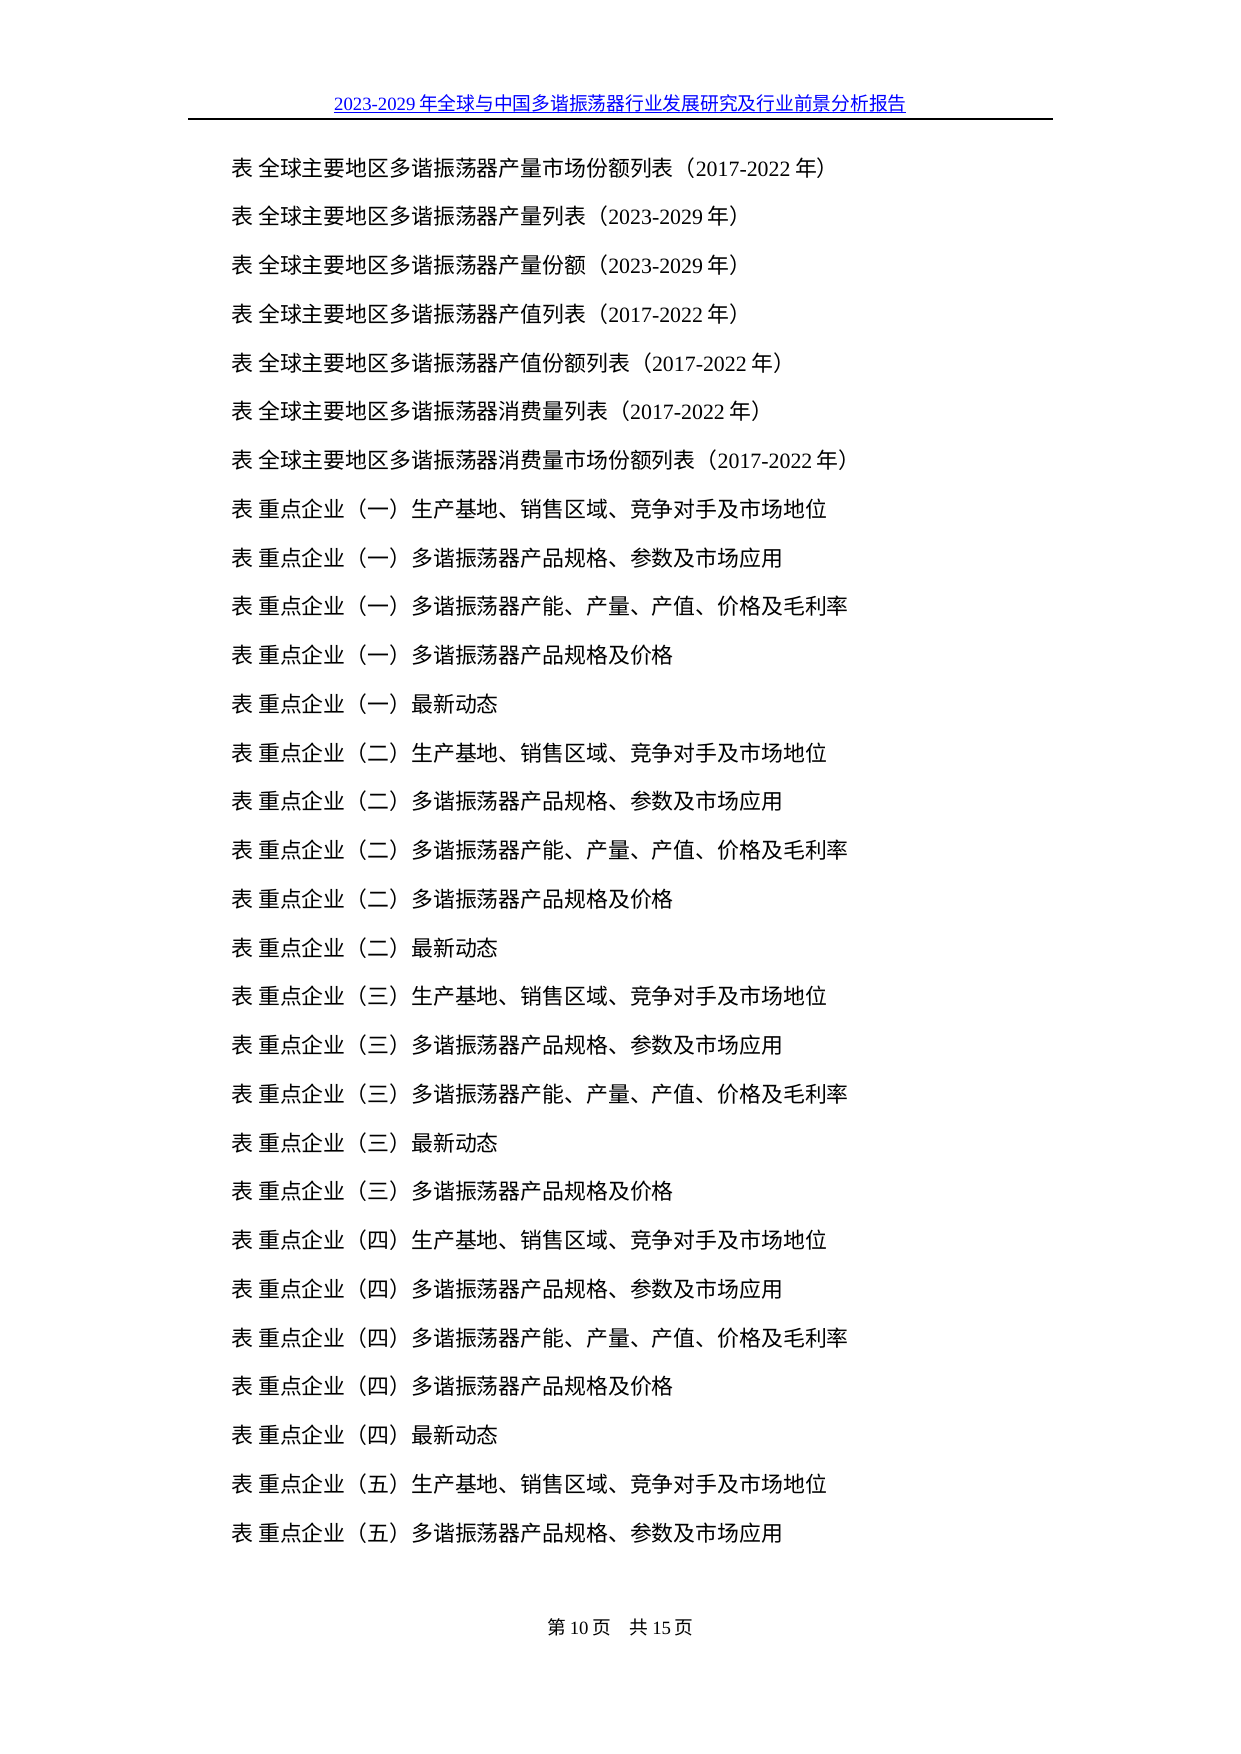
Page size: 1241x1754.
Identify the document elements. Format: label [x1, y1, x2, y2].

text [187, 150, 1053, 1548]
